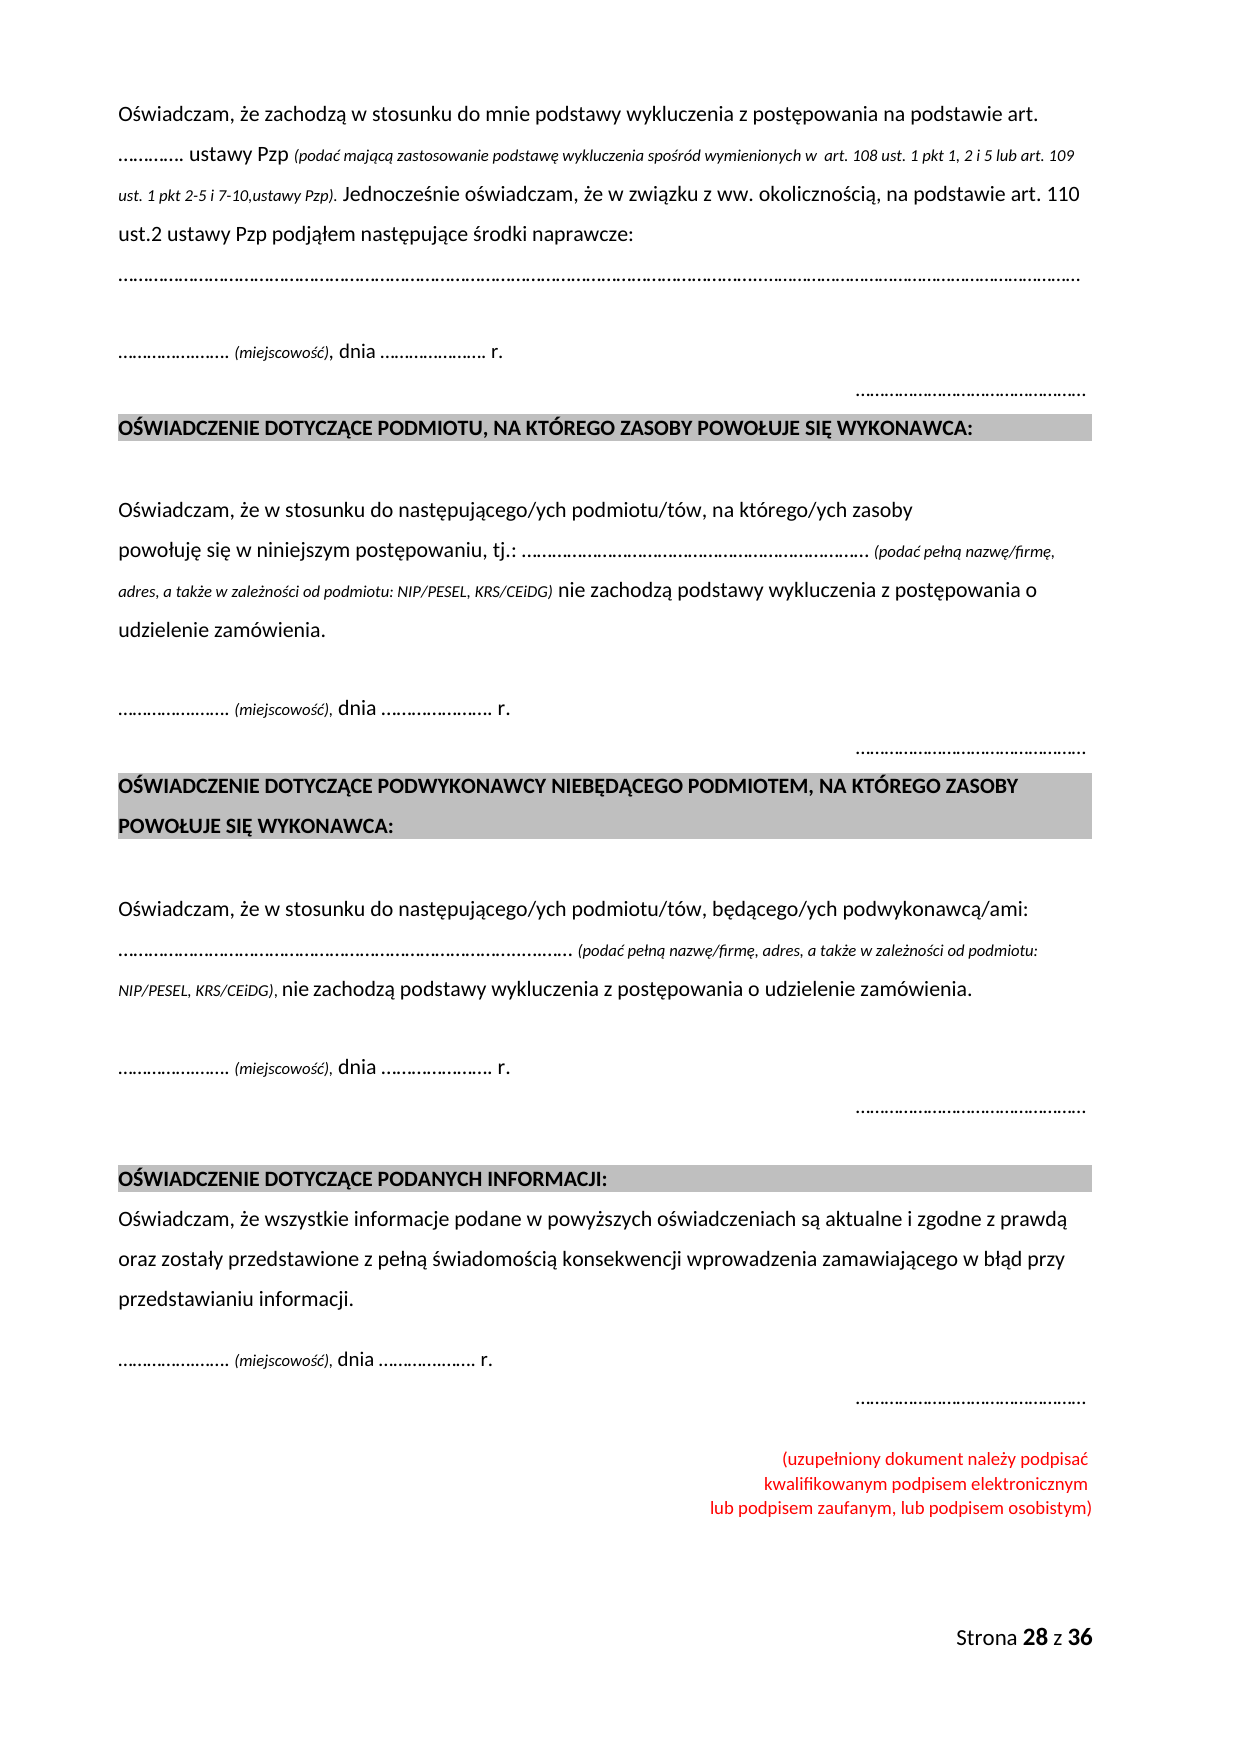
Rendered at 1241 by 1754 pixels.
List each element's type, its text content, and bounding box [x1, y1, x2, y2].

text …………….……. (miejscowość), dnia …………………. r. [118, 338, 1092, 364]
text ………………………………………… [118, 1384, 1092, 1410]
text OŚWIADCZENIE DOTYCZĄCE PODMIOTU, NA KTÓREGO ZASOBY POWOŁUJE SIĘ WYKONAWCA: [118, 414, 1092, 441]
text Oświadczam, że wszystkie informacje podane w powyższych oświadczeniach są aktualne i zgodne z prawdą oraz zostały przedstawione z pełną świadomością konsekwencji wprowadzenia zamawiającego w błąd przy przedstawianiu informacji. [118, 1205, 1092, 1312]
text (uzupełniony dokument należy podpisać kwalifikowanym podpisem elektronicznym lub podpisem zaufanym, lub podpisem osobistym) [118, 1447, 1092, 1519]
text …………….……. (miejscowość), dnia …………………. r. [118, 1053, 1092, 1079]
text Oświadczam, że w stosunku do następującego/ych podmiotu/tów, na którego/ych zasoby powołuję się w niniejszym postępowaniu, tj.: …………………………………………………………… (podać pełną nazwę/firmę, adres, a także w zależności od podmiotu: NIP/PESEL, KRS/CEiDG) nie zachodzą podstawy wykluczenia z postępowania o udzielenie zamówienia. [118, 496, 1092, 643]
text ………………………………………… [118, 734, 1092, 760]
text Oświadczam, że w stosunku do następującego/ych podmiotu/tów, będącego/ych podwykonawcą/ami: ……………………………………………………………………..….…… (podać pełną nazwę/firmę, adres, a także w zależności od podmiotu: NIP/PESEL, KRS/CEiDG), nie zachodzą podstawy wykluczenia z postępowania o udzielenie zamówienia. [118, 895, 1092, 1001]
text OŚWIADCZENIE DOTYCZĄCE PODANYCH INFORMACJI: [118, 1165, 1092, 1192]
text …………….……. (miejscowość), dnia ………….……. r. [118, 1346, 1092, 1372]
text ………………………………………… [118, 376, 1092, 402]
text OŚWIADCZENIE DOTYCZĄCE PODWYKONAWCY NIEBĘDĄCEGO PODMIOTEM, NA KTÓREGO ZASOBY POWOŁUJE SIĘ WYKONAWCA: [118, 773, 1092, 839]
text Oświadczam, że zachodzą w stosunku do mnie podstawy wykluczenia z postępowania na podstawie art. …………. ustawy Pzp (podać mającą zastosowanie podstawę wykluczenia spośród wymienionych w art. 108 ust. 1 pkt 1, 2 i 5 lub art. 109 ust. 1 pkt 2-5 i 7-10,ustawy Pzp). Jednocześnie oświadczam, że w związku z ww. okolicznością, na podstawie art. 110 ust.2 ustawy Pzp podjąłem następujące środki naprawcze: ………………………………………………………………………………………………………………..………………………………………………………… [118, 100, 1092, 287]
text …………….……. (miejscowość), dnia …………………. r. [118, 694, 1092, 721]
text ………………………………………… [118, 1093, 1092, 1118]
